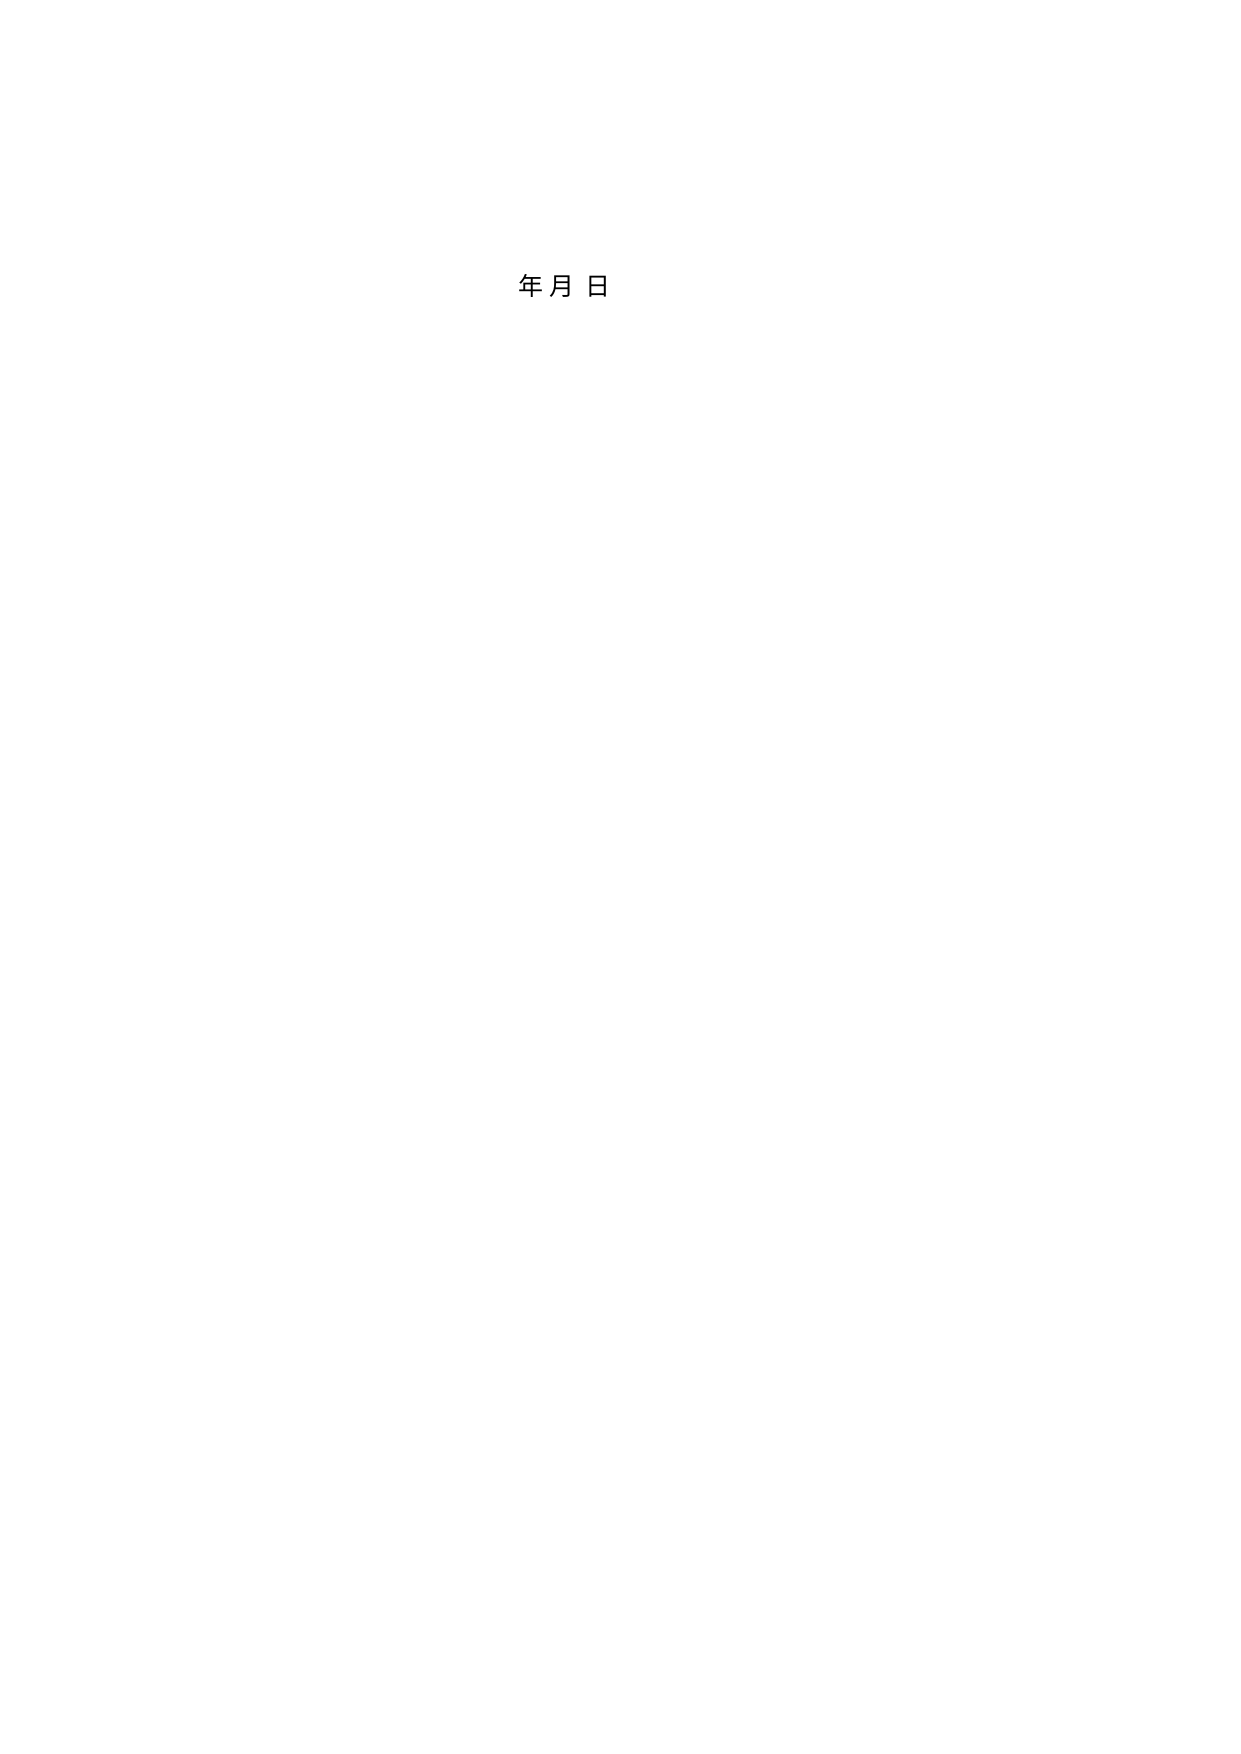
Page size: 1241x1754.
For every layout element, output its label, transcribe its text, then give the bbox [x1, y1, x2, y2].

text 年 月 日 [118, 252, 1122, 317]
